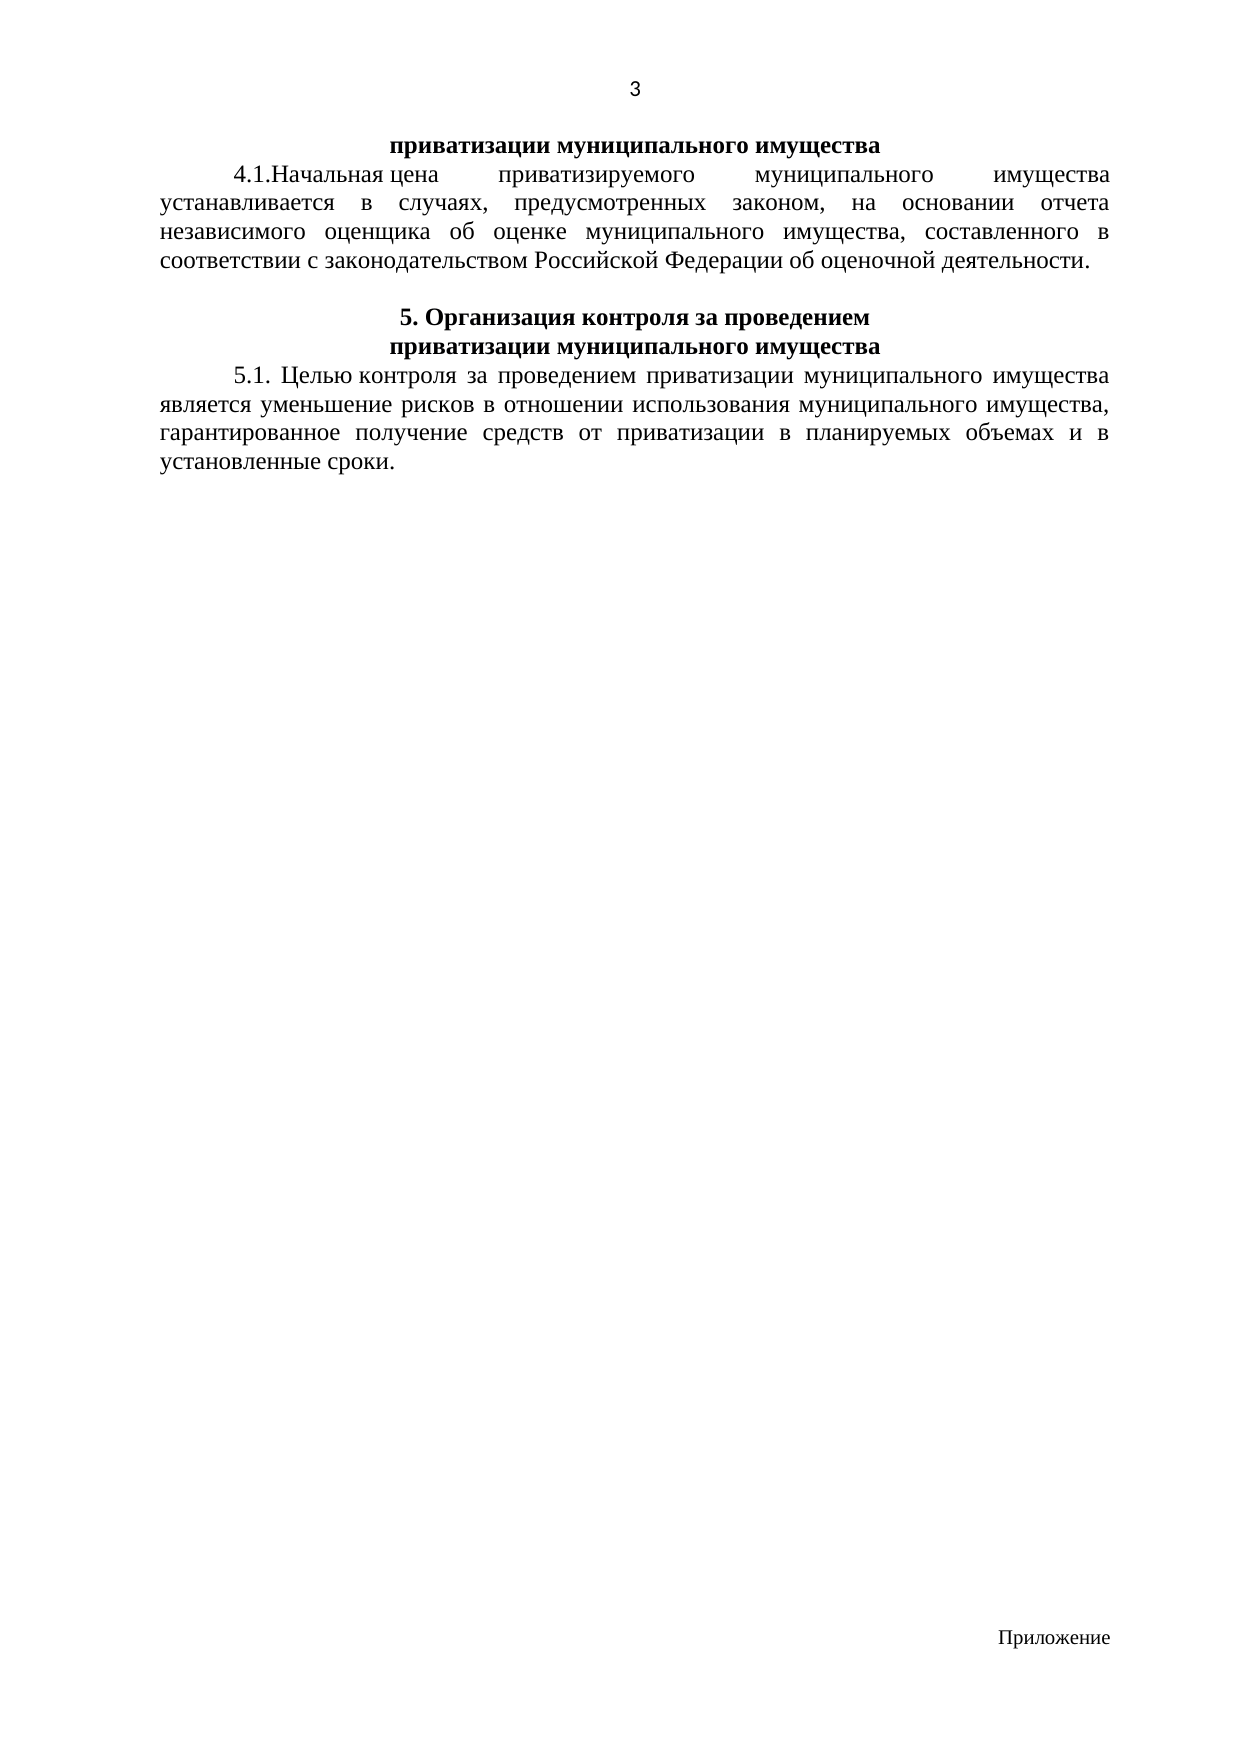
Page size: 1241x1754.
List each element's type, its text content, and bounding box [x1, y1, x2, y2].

text приватизации муниципального имущества [159, 130, 1110, 159]
text Приложение [159, 1625, 1110, 1649]
text 4.1.Начальная цена приватизируемого муниципального имущества устанавливается в случаях, предусмотренных законом, на основании отчета независимого оценщика об оценке муниципального имущества, составленного в соответствии с законодательством Российской Федерации об оценочной деятельности. [159, 159, 1110, 274]
text 5.1. Целью контроля за проведением приватизации муниципального имущества является уменьшение рисков в отношении использования муниципального имущества, гарантированное получение средств от приватизации в планируемых объемах и в установленные сроки. [159, 360, 1110, 475]
text 5. Организация контроля за проведением [159, 302, 1110, 331]
text приватизации муниципального имущества [159, 331, 1110, 360]
